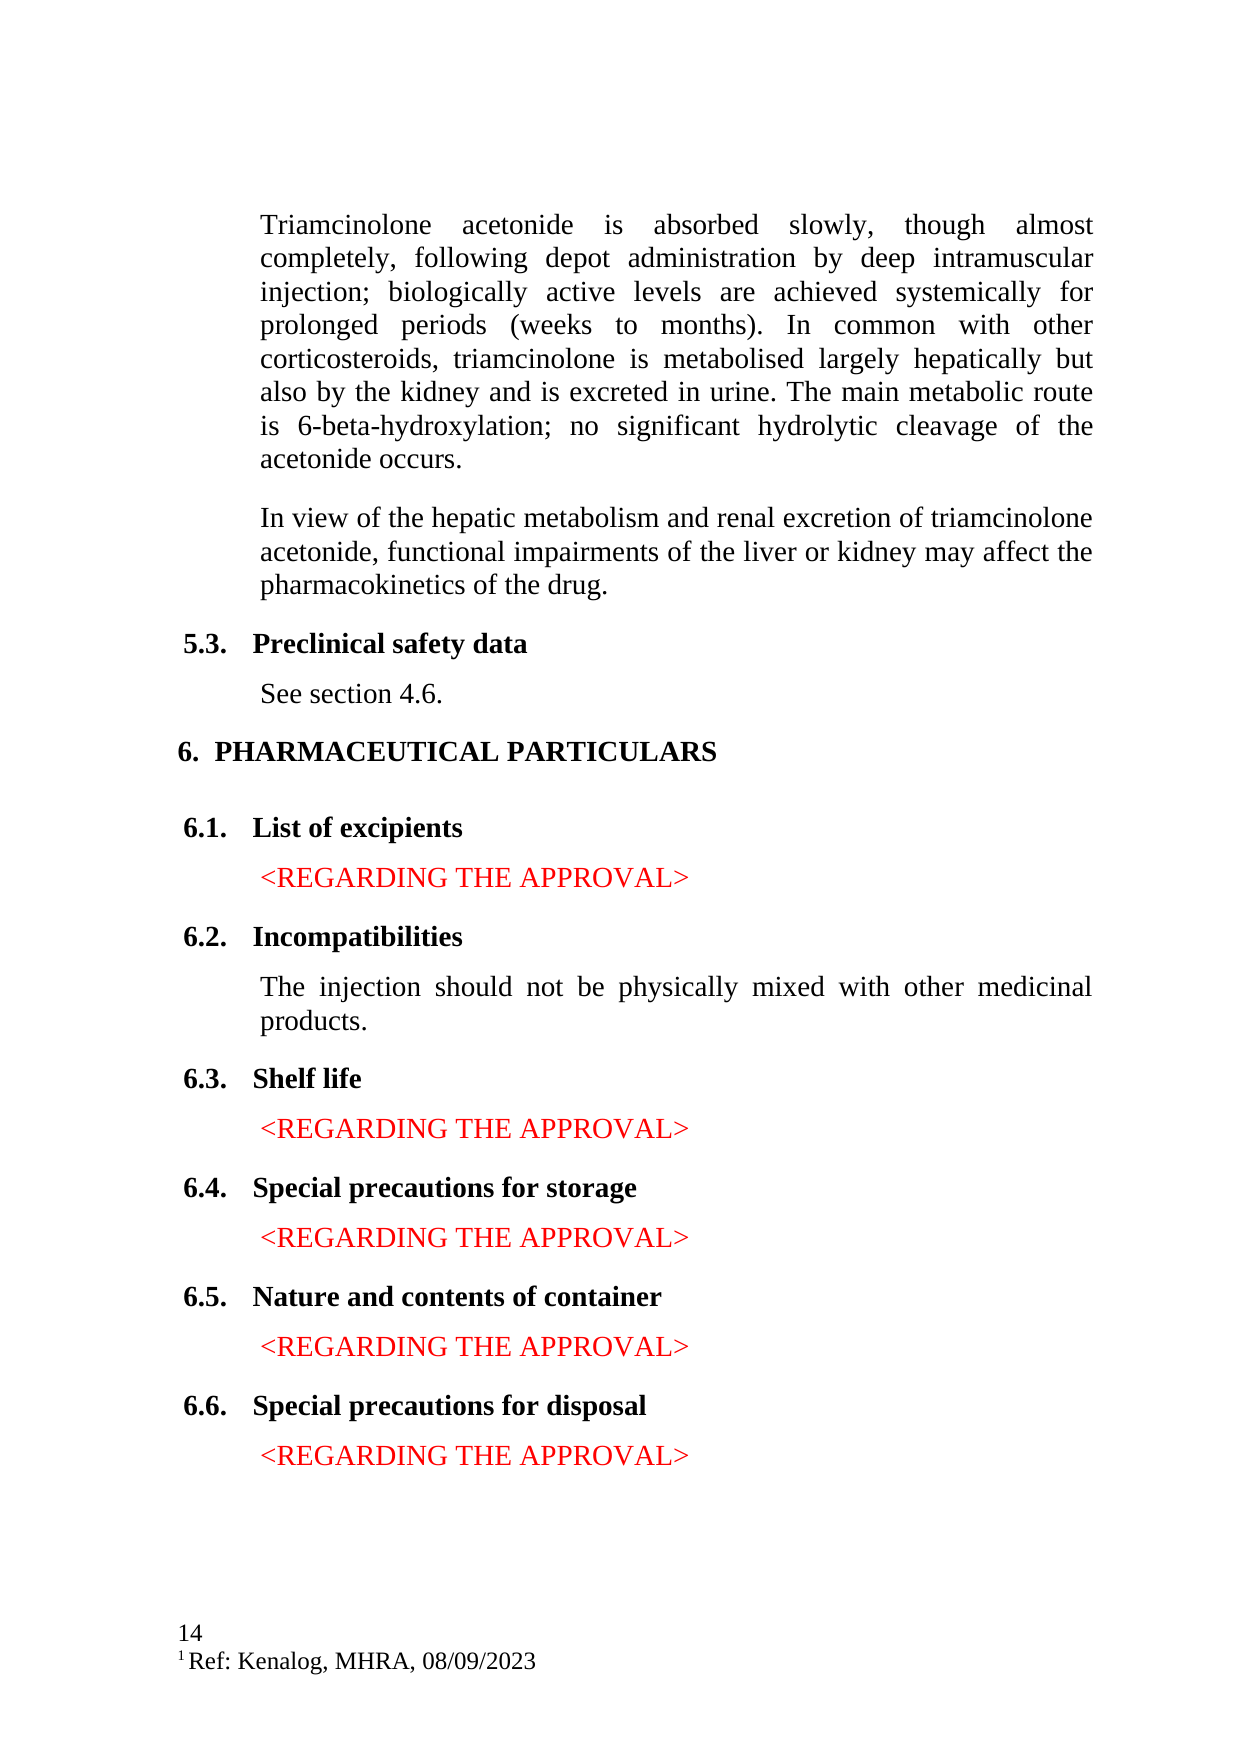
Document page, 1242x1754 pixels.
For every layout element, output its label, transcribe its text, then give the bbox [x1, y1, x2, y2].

text List of excipients [183, 810, 1094, 843]
text <REGARDING THE APPROVAL> [260, 1111, 1094, 1145]
text Shelf life [183, 1061, 1094, 1095]
text Nature and contents of container [183, 1279, 1094, 1312]
text <REGARDING THE APPROVAL> [260, 1438, 1094, 1472]
text Special precautions for storage [183, 1170, 1094, 1203]
text Preclinical safety data [183, 626, 1094, 659]
subtitle PHARMACEUTICAL PARTICULARS [177, 734, 1094, 768]
text Special precautions for disposal [183, 1388, 1094, 1421]
text Incompatibilities [183, 919, 1094, 952]
text <REGARDING THE APPROVAL> [260, 860, 1094, 894]
text The injection should not be physically mixed with other medicinal products. [260, 969, 1094, 1036]
text <REGARDING THE APPROVAL> [260, 1329, 1094, 1363]
text See section 4.6. [260, 676, 1094, 709]
text In view of the hepatic metabolism and renal excretion of triamcinolone acetonide, functional impairments of the liver or kidney may affect the pharmacokinetics of the drug. [260, 500, 1094, 601]
text Triamcinolone acetonide is absorbed slowly, though almost completely, following depot administration by deep intramuscular injection; biologically active levels are achieved systemically for prolonged periods (weeks to months). In common with other corticosteroids, triamcinolone is metabolised largely hepatically but also by the kidney and is excreted in urine. The main metabolic route is 6-beta-hydroxylation; no significant hydrolytic cleavage of the acetonide occurs. [260, 207, 1094, 475]
text <REGARDING THE APPROVAL> [260, 1220, 1094, 1254]
